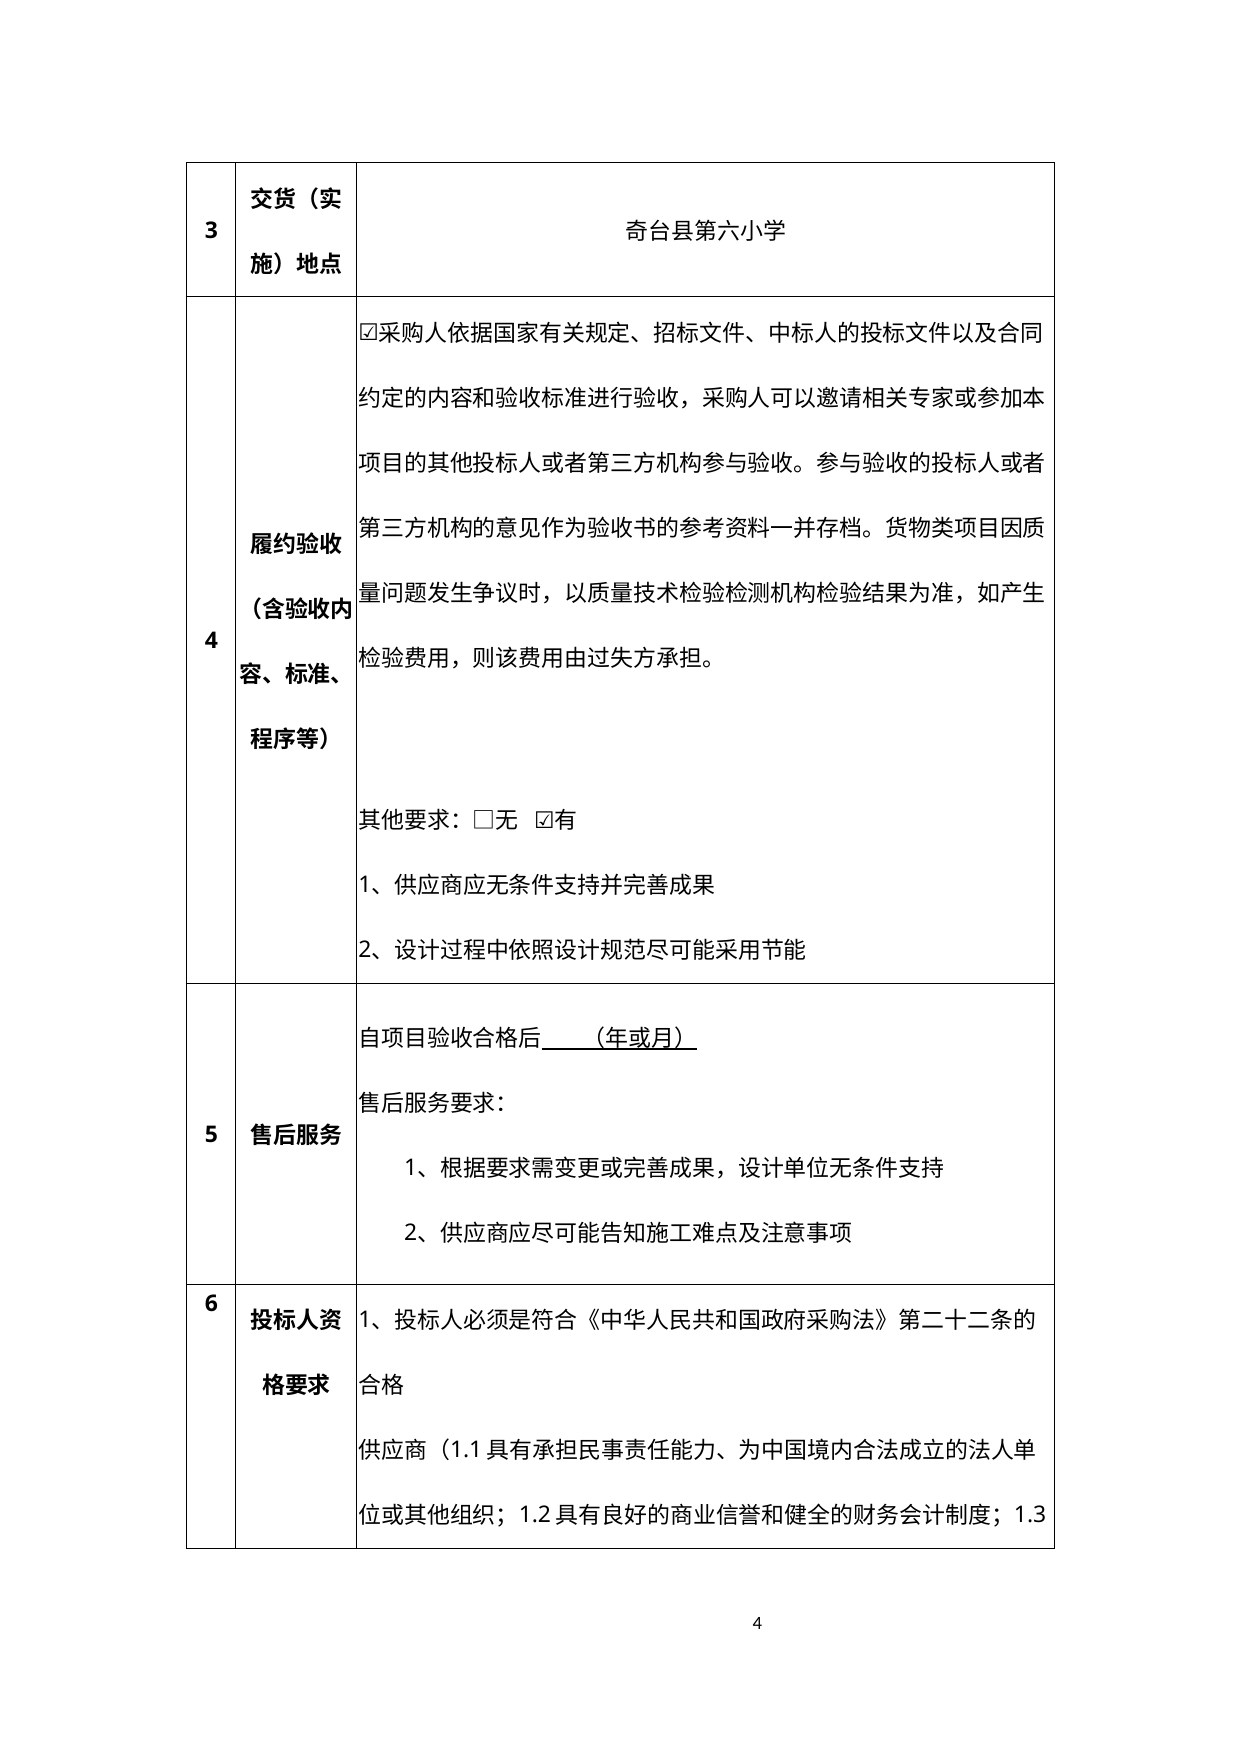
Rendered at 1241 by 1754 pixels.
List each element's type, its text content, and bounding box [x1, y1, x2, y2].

table_cell 交货（实施）地点 [236, 163, 356, 296]
table_cell 履约验收 （含验收内容、标准、程序等） [236, 297, 356, 983]
table_cell 奇台县第六小学 [357, 163, 1054, 296]
table_cell 4 [187, 297, 235, 983]
table_cell 5 [187, 984, 235, 1284]
table_cell 3 [187, 163, 235, 296]
table_cell 自项目验收合格后 （年或月） 售后服务要求： 根据要求需变更或完善成果，设计单位无条件支持 供应商应尽可能告知施工难点及注意事项 [357, 984, 1054, 1284]
table_cell 投标人资 格要求 [236, 1285, 356, 1548]
table_cell 售后服务 [236, 984, 356, 1284]
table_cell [357, 1285, 1054, 1548]
table_cell 6 [187, 1285, 235, 1548]
table_cell ☑采购人依据国家有关规定、招标文件、中标人的投标文件以及合同约定的内容和验收标准进行验收，采购人可以邀请相关专家或参加本项目的其他投标人或者第三方机构参与验收。参与验收的投标人或者第三方机构的意见作为验收书的参考资料一并存档。货物类项目因质量问题发生争议时，以质量技术检验检测机构检验结果为准，如产生检验费用，则该费用由过失方承担。 其他要求：□无 ☑有 1、供应商应无条件支持并完善成果 2、设计过程中依照设计规范尽可能采用节能 [357, 297, 1054, 983]
